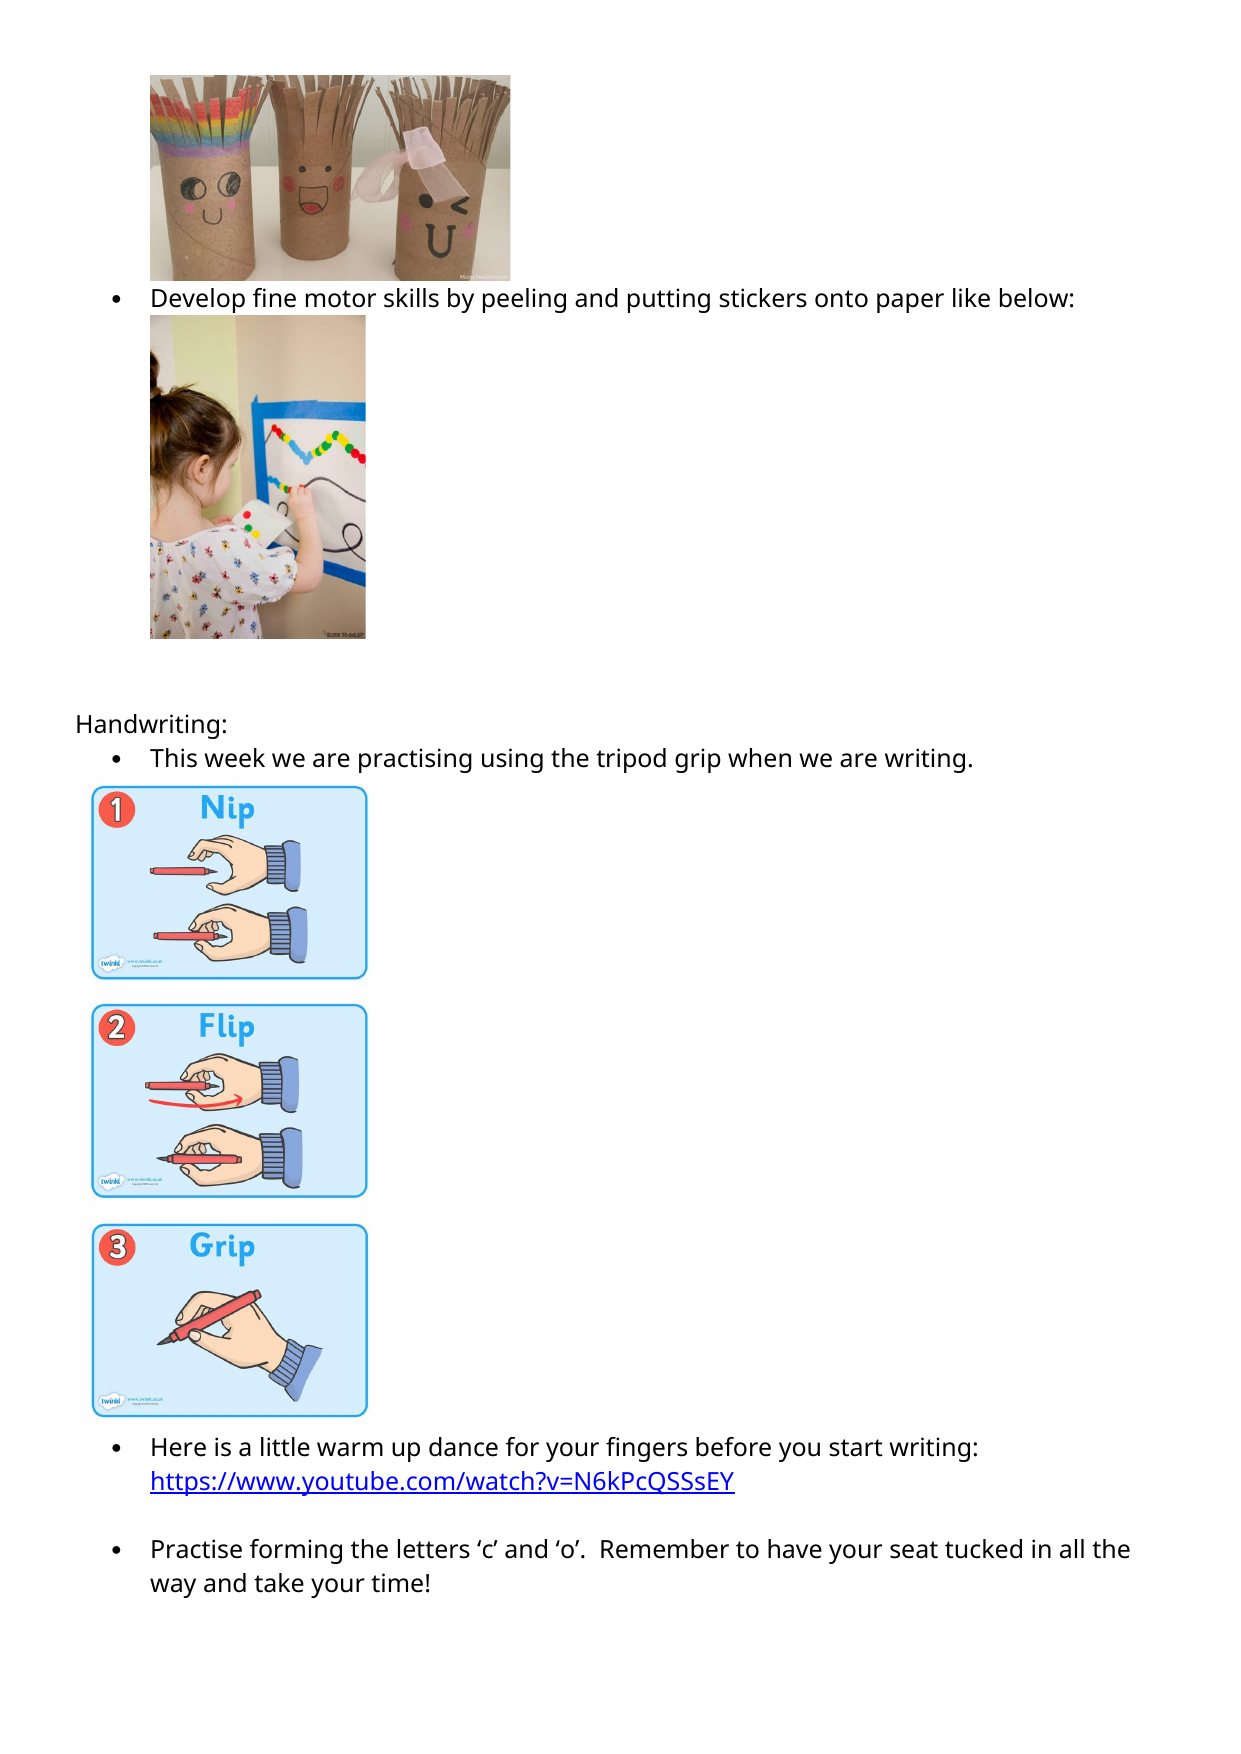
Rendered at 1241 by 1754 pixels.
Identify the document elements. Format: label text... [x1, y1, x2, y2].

list This week we are practising using the tripod grip when we are writing. [112, 741, 1165, 775]
picture [150, 75, 511, 281]
picture [150, 315, 366, 639]
text Handwriting: [75, 707, 1165, 741]
picture [75, 774, 384, 1430]
list Develop fine motor skills by peeling and putting stickers onto paper like below: [112, 281, 1165, 638]
list Here is a little warm up dance for your fingers before you start writing: https://www.youtube.com/watch?v=N6kPcQSSsEY [112, 1429, 1165, 1498]
list Practise forming the letters ‘c’ and ‘o’. Remember to have your seat tucked in all the way and take your time! [112, 1532, 1165, 1600]
